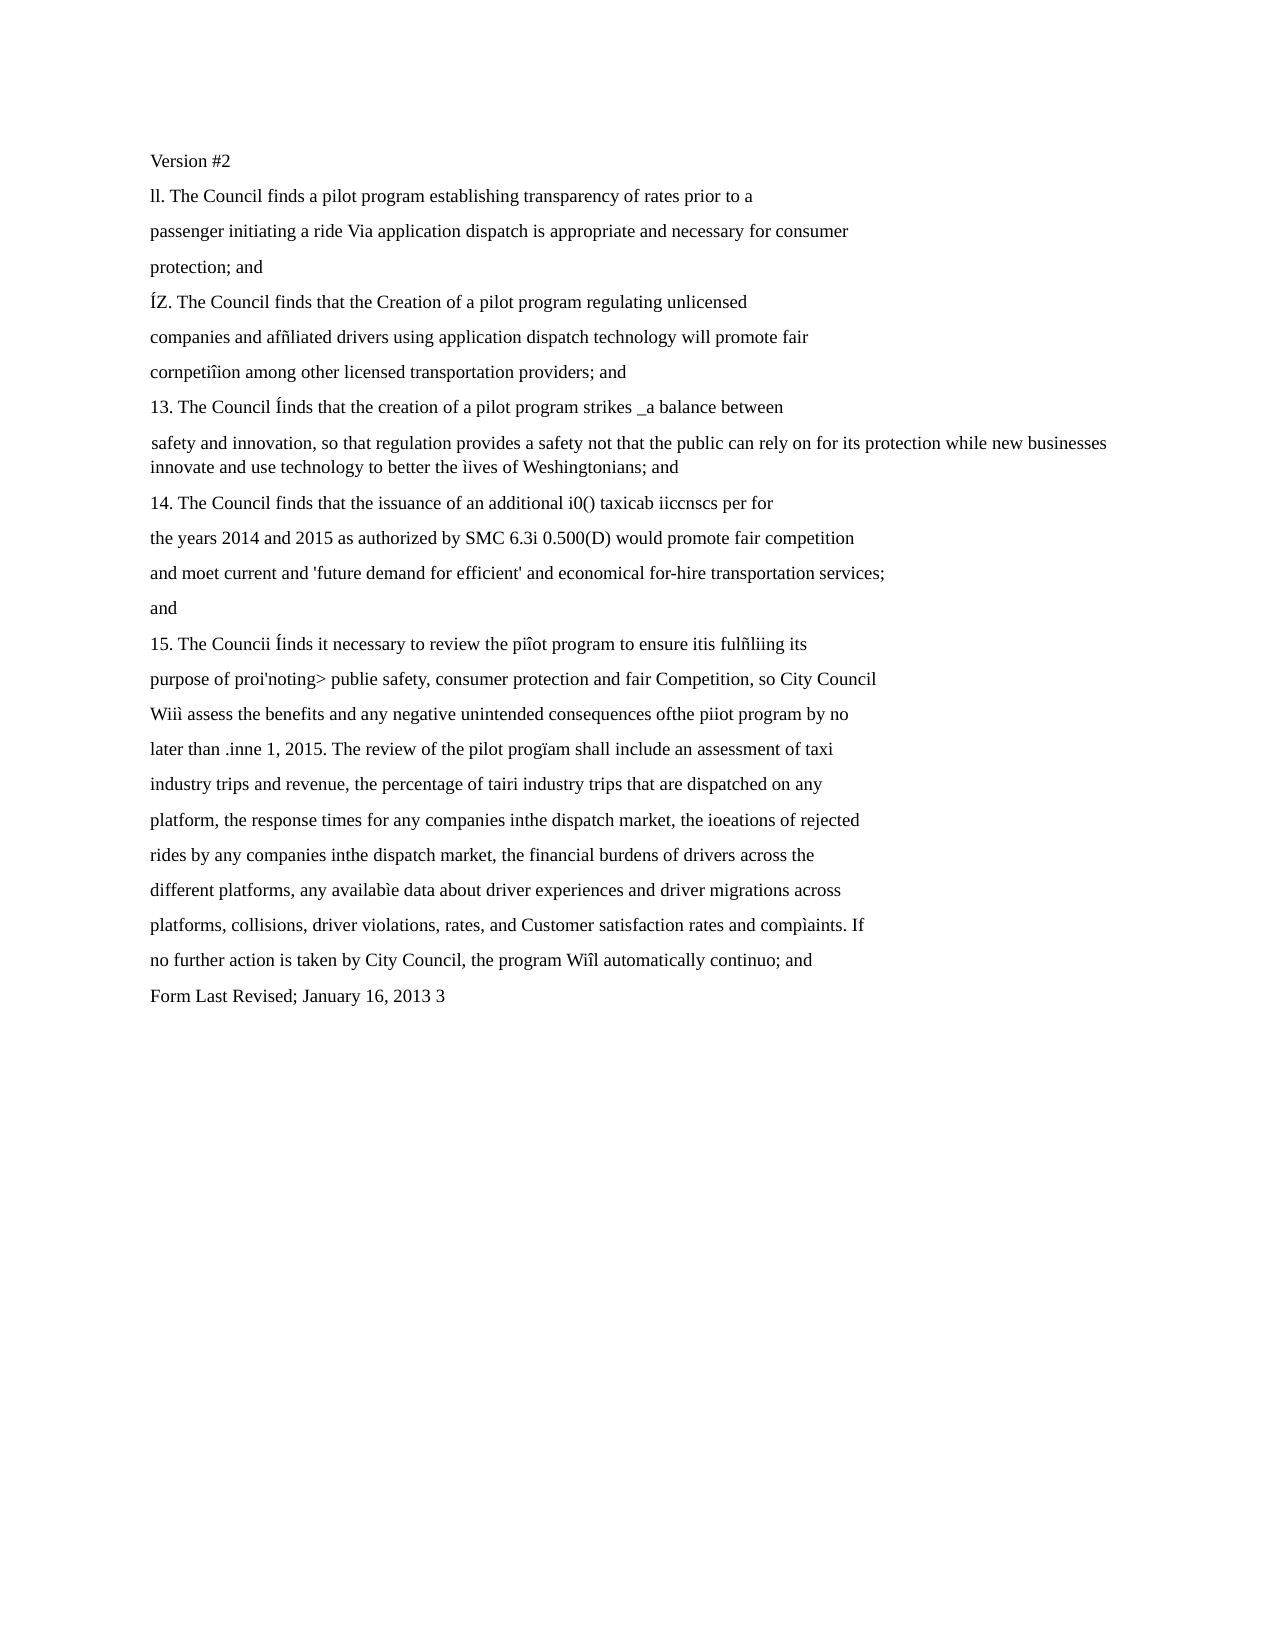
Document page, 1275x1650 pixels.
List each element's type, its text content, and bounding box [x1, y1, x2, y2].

text platform, the response times for any companies inthe dispatch market, the ioeations of rejected [150, 808, 1125, 830]
text 13. The Council Íinds that the creation of a pilot program strikes _a balance between [150, 396, 1125, 418]
text ÍZ. The Council finds that the Creation of a pilot program regulating unlicensed [150, 291, 1125, 312]
text safety and innovation, so that regulation provides a safety not that the public can rely on for its protection while new businesses innovate and use technology to better the ìives of Weshingtonians; and [150, 432, 1125, 478]
text 15. The Councii Íinds it necessary to review the piîot program to ensure itis fulñliing its [150, 632, 1125, 654]
text and moet current and 'future demand for efficient' and economical for-hire transportation services; [150, 562, 1125, 584]
text no further action is taken by City Council, the program Wiîl automatically continuo; and [150, 949, 1125, 971]
text purpose of proi'noting> publie safety, consumer protection and fair Competition, so City Council [150, 668, 1125, 689]
text rides by any companies inthe dispatch market, the financial burdens of drivers across the [150, 844, 1125, 865]
text companies and afñliated drivers using application dispatch technology will promote fair [150, 326, 1125, 348]
text later than .inne 1, 2015. The review of the pilot progïam shall include an assessment of taxi [150, 738, 1125, 760]
text Wiiì assess the benefits and any negative unintended consequences ofthe piiot program by no [150, 703, 1125, 724]
text ­cornpetiîion among other licensed transportation providers; and [150, 361, 1125, 383]
text Version #2 [150, 150, 1125, 172]
text industry trips and revenue, the percentage of tairi industry trips that are dispatched on any [150, 773, 1125, 795]
text Form Last Revised; January 16, 2013 3 [150, 984, 1125, 1006]
text protection; and [150, 256, 1125, 277]
text passenger initiating a ride Via application dispatch is appropriate and necessary for consumer [150, 220, 1125, 242]
text 14. The Council finds that the issuance of an additional i0() taxicab iiccnscs per for [150, 492, 1125, 513]
text and [150, 597, 1125, 619]
text different platforms, any availabìe data about driver experiences and driver migrations across [150, 879, 1125, 901]
text the years 2014 and 2015 as authorized by SMC 6.3i 0.500(D) would promote fair competition [150, 527, 1125, 548]
text platforms, collisions, driver violations, rates, and Customer satisfaction rates and compìaints. If [150, 914, 1125, 936]
text ll. The Council finds a pilot program establishing transparency of rates prior to a [150, 185, 1125, 207]
